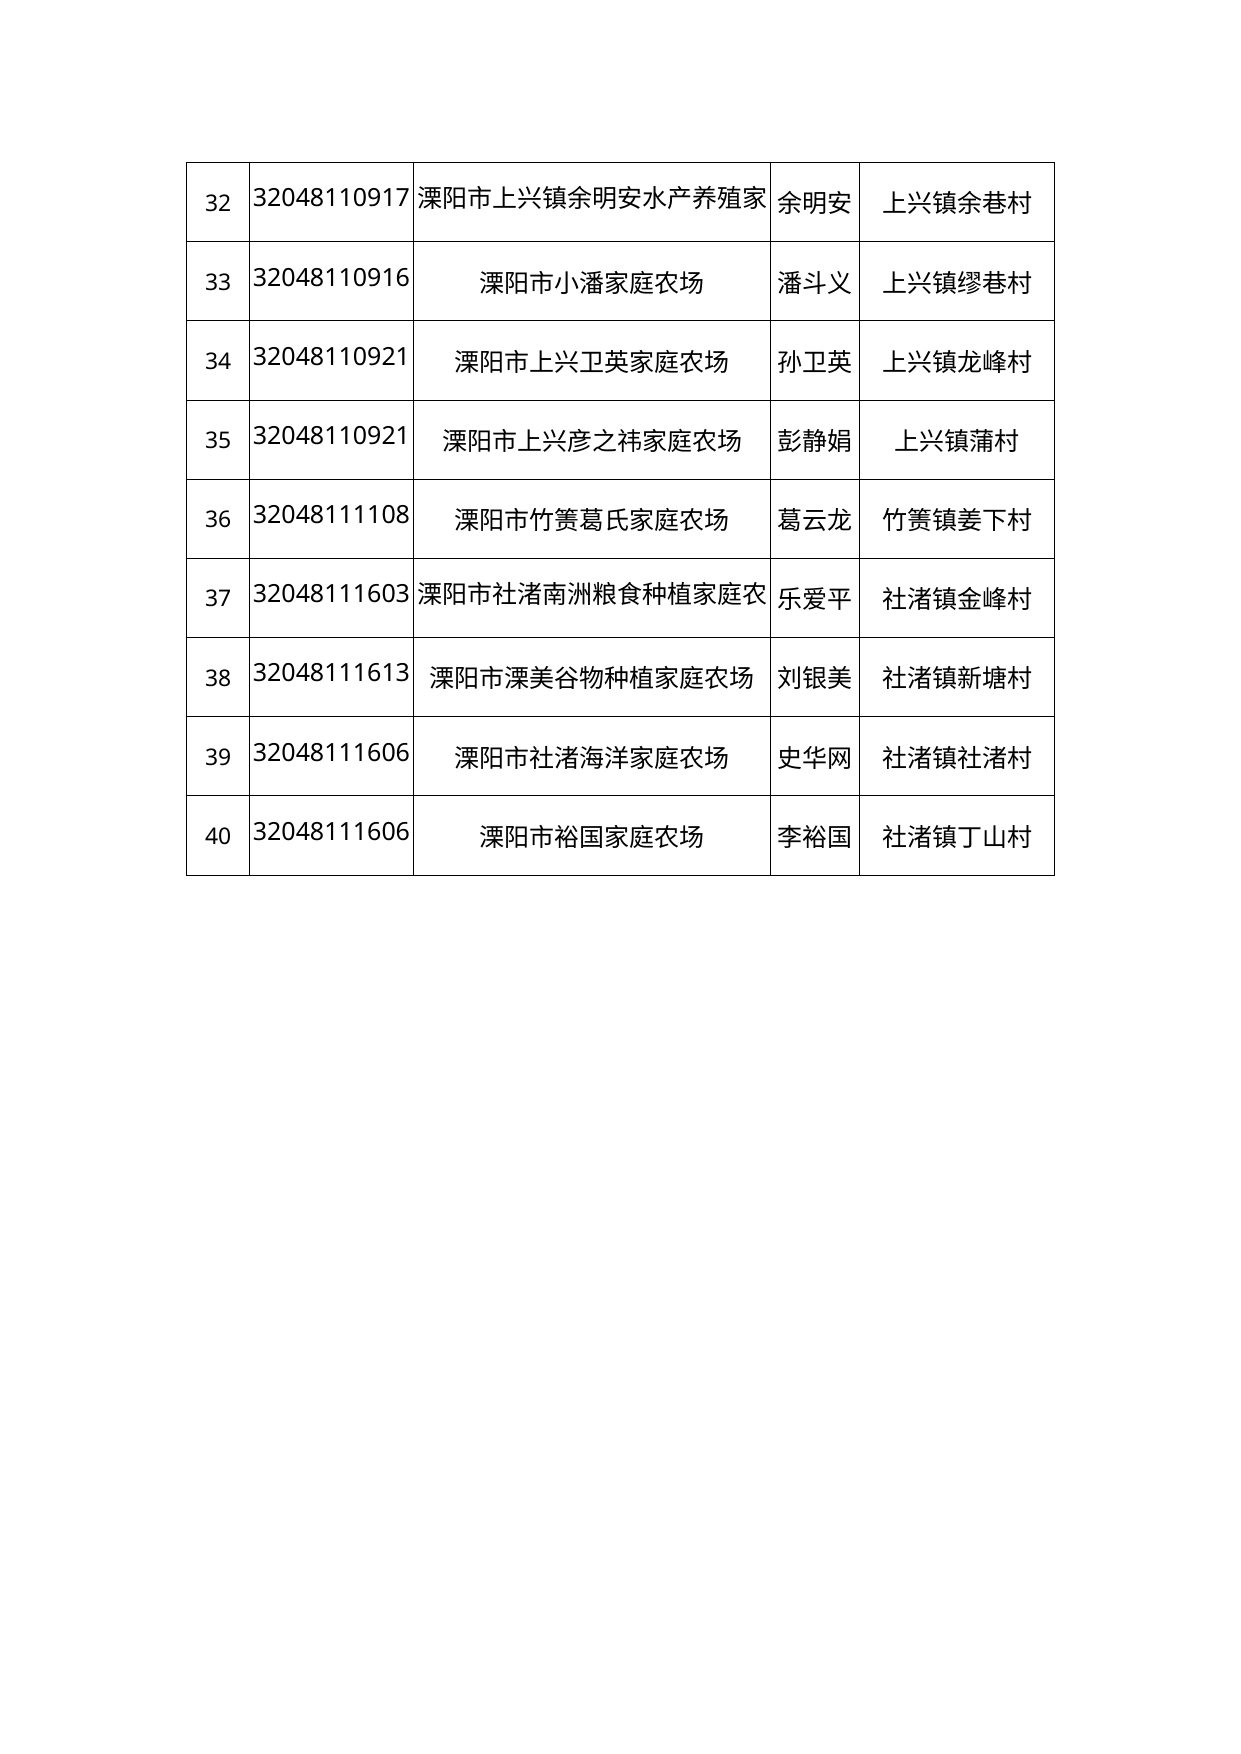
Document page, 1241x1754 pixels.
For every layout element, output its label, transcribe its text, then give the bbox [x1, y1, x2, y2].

table_cell 乐爱平 [771, 559, 859, 637]
table_cell 溧阳市小潘家庭农场 [414, 242, 770, 320]
table_cell 社渚镇社渚村 [860, 717, 1054, 795]
table_cell 溧阳市社渚海洋家庭农场 [414, 717, 770, 795]
table_cell 潘斗义 [771, 242, 859, 320]
table_cell 上兴镇余巷村 [860, 163, 1054, 241]
table_cell 溧阳市上兴彦之祎家庭农场 [414, 401, 770, 479]
table_cell 上兴镇龙峰村 [860, 321, 1054, 399]
table_cell 上兴镇缪巷村 [860, 242, 1054, 320]
table_cell 溧阳市竹箦葛氏家庭农场 [414, 480, 770, 558]
table_cell 36 [187, 480, 249, 558]
table_cell 社渚镇金峰村 [860, 559, 1054, 637]
table_cell 320481116032 [250, 559, 413, 637]
table_cell 320481116061 [250, 717, 413, 795]
table_cell 溧阳市社渚南洲粮食种植家庭农场 [414, 559, 770, 637]
table_cell 竹箦镇姜下村 [860, 480, 1054, 558]
table_cell 社渚镇丁山村 [860, 796, 1054, 874]
table_cell 33 [187, 242, 249, 320]
table_cell 孙卫英 [771, 321, 859, 399]
table_cell 葛云龙 [771, 480, 859, 558]
table_cell 39 [187, 717, 249, 795]
table_cell 37 [187, 559, 249, 637]
table_cell 刘银美 [771, 638, 859, 716]
table_cell 溧阳市上兴卫英家庭农场 [414, 321, 770, 399]
table_cell 38 [187, 638, 249, 716]
table_cell 40 [187, 796, 249, 874]
table_cell 320481109163 [250, 242, 413, 320]
table_cell 史华网 [771, 717, 859, 795]
table_cell 320481109214 [250, 401, 413, 479]
table_cell 320481116136 [250, 638, 413, 716]
table_cell 320481109212 [250, 321, 413, 399]
table_cell 上兴镇蒲村 [860, 401, 1054, 479]
table_cell 320481109172 [250, 163, 413, 241]
table_cell 溧阳市溧美谷物种植家庭农场 [414, 638, 770, 716]
table_cell 彭静娟 [771, 401, 859, 479]
table_cell 溧阳市上兴镇余明安水产养殖家庭农场 [414, 163, 770, 241]
table_cell 溧阳市裕国家庭农场 [414, 796, 770, 874]
table_cell 320481116063 [250, 796, 413, 874]
table_cell 34 [187, 321, 249, 399]
table_cell 32 [187, 163, 249, 241]
table_cell 余明安 [771, 163, 859, 241]
table_cell 社渚镇新塘村 [860, 638, 1054, 716]
table_cell 35 [187, 401, 249, 479]
table_cell 李裕国 [771, 796, 859, 874]
table_cell 320481111085 [250, 480, 413, 558]
